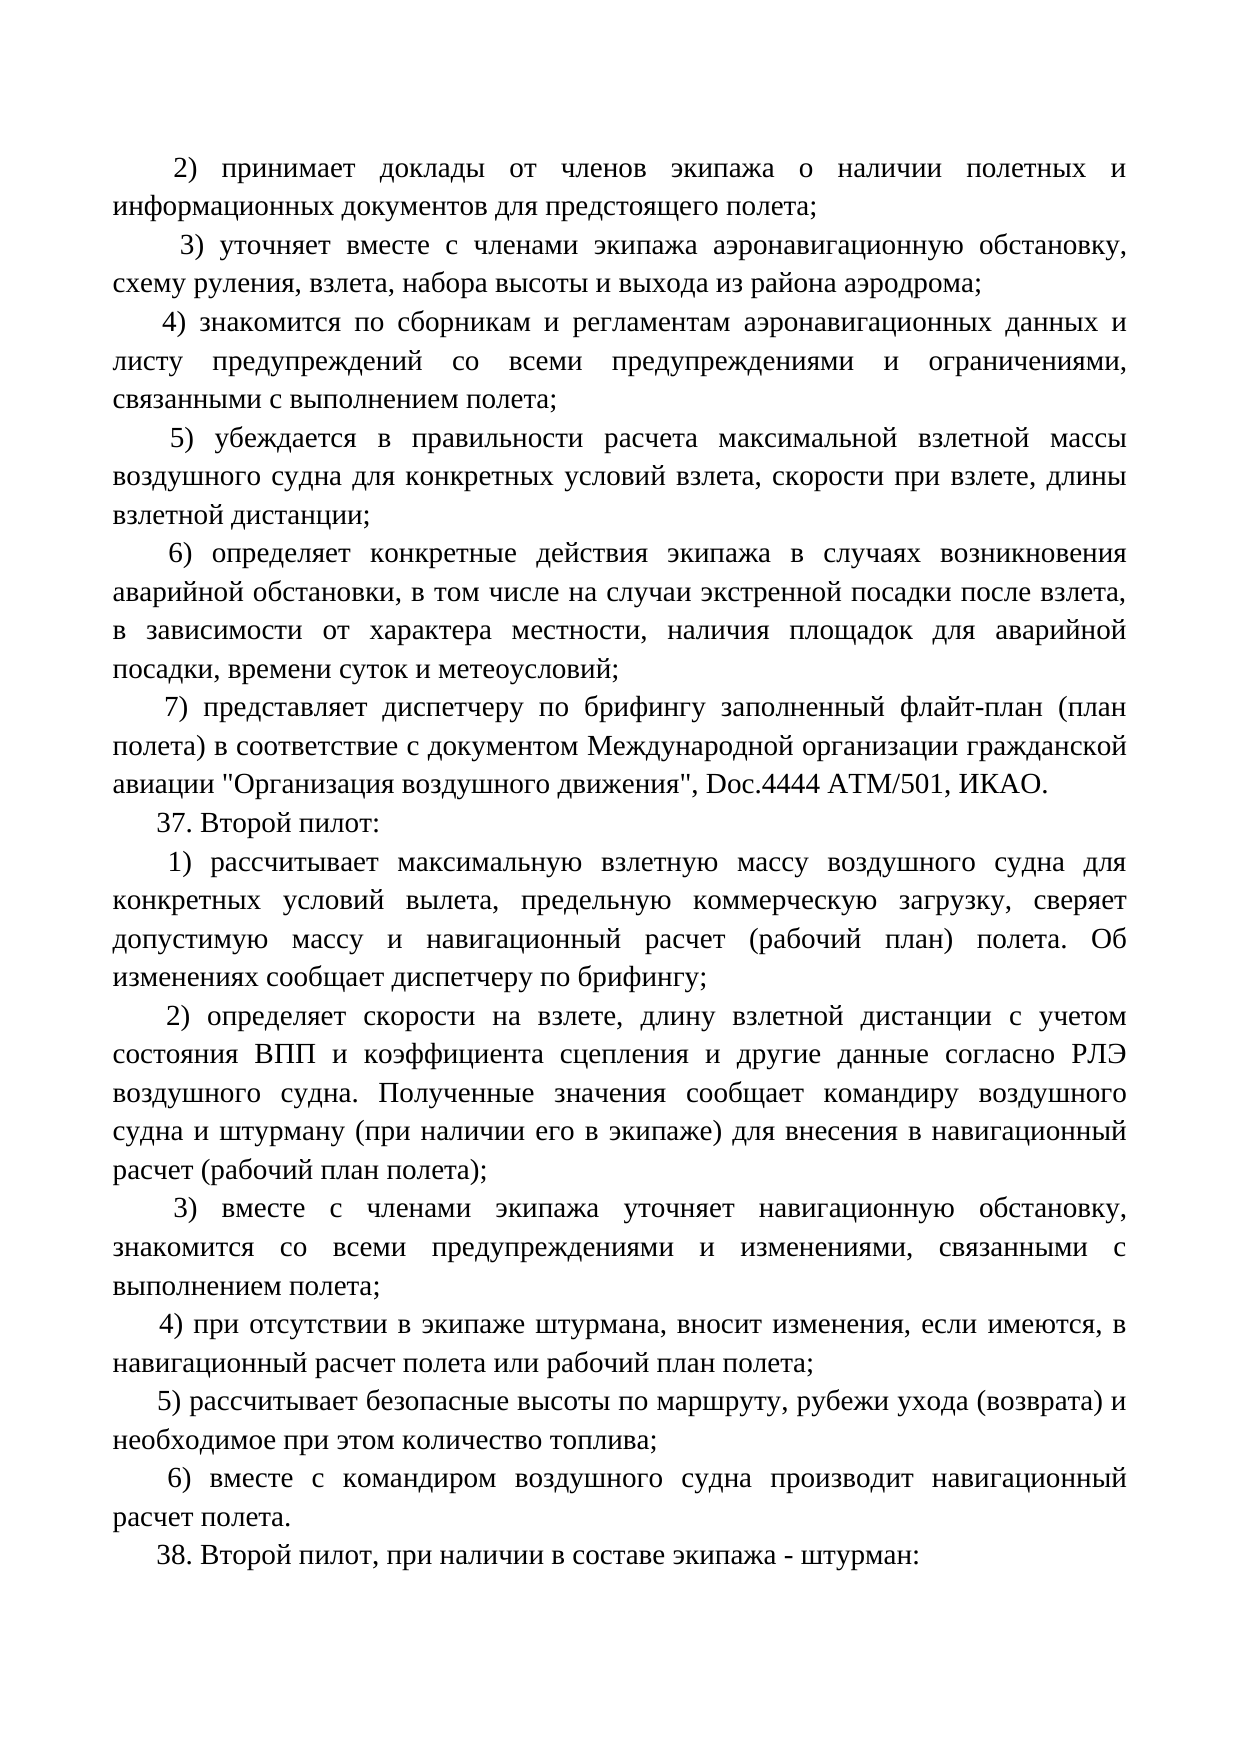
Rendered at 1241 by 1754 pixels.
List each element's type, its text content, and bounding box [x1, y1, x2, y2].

text 4) знакомится по сборникам и регламентам аэронавигационных данных и листу предупреждений со всеми предупреждениями и ограничениями, связанными с выполнением полета; [112, 304, 1128, 415]
text 1) рассчитывает максимальную взлетную массу воздушного судна для конкретных условий вылета, предельную коммерческую загрузку, сверяет допустимую массу и навигационный расчет (рабочий план) полета. Об изменениях сообщает диспетчеру по брифингу; [112, 844, 1128, 993]
text 38. Второй пилот, при наличии в составе экипажа - штурман: [112, 1537, 1128, 1571]
text 4) при отсутствии в экипаже штурмана, вносит изменения, если имеются, в навигационный расчет полета или рабочий план полета; [112, 1306, 1128, 1378]
text 3) вместе с членами экипажа уточняет навигационную обстановку, знакомится со всеми предупреждениями и изменениями, связанными с выполнением полета; [112, 1191, 1128, 1301]
text 6) вместе с командиром воздушного судна производит навигационный расчет полета. [112, 1460, 1128, 1532]
text 2) принимает доклады от членов экипажа о наличии полетных и информационных документов для предстоящего полета; [112, 150, 1128, 222]
text 5) убеждается в правильности расчета максимальной взлетной массы воздушного судна для конкретных условий взлета, скорости при взлете, длины взлетной дистанции; [112, 420, 1128, 530]
text 3) уточняет вместе с членами экипажа аэронавигационную обстановку, схему руления, взлета, набора высоты и выхода из района аэродрома; [112, 227, 1128, 299]
text 5) рассчитывает безопасные высоты по маршруту, рубежи ухода (возврата) и необходимое при этом количество топлива; [112, 1383, 1128, 1455]
text 6) определяет конкретные действия экипажа в случаях возникновения аварийной обстановки, в том числе на случаи экстренной посадки после взлета, в зависимости от характера местности, наличия площадок для аварийной посадки, времени суток и метеоусловий; [112, 535, 1128, 684]
text 37. Второй пилот: [112, 805, 1128, 839]
text 2) определяет скорости на взлете, длину взлетной дистанции с учетом состояния ВПП и коэффициента сцепления и другие данные согласно РЛЭ воздушного судна. Полученные значения сообщает командиру воздушного судна и штурману (при наличии его в экипаже) для внесения в навигационный расчет (рабочий план полета); [112, 998, 1128, 1186]
text 7) представляет диспетчеру по брифингу заполненный флайт-план (план полета) в соответствие с документом Международной организации гражданской авиации "Организация воздушного движения", Doc.4444 ATM/501, ИКАО. [112, 689, 1128, 800]
